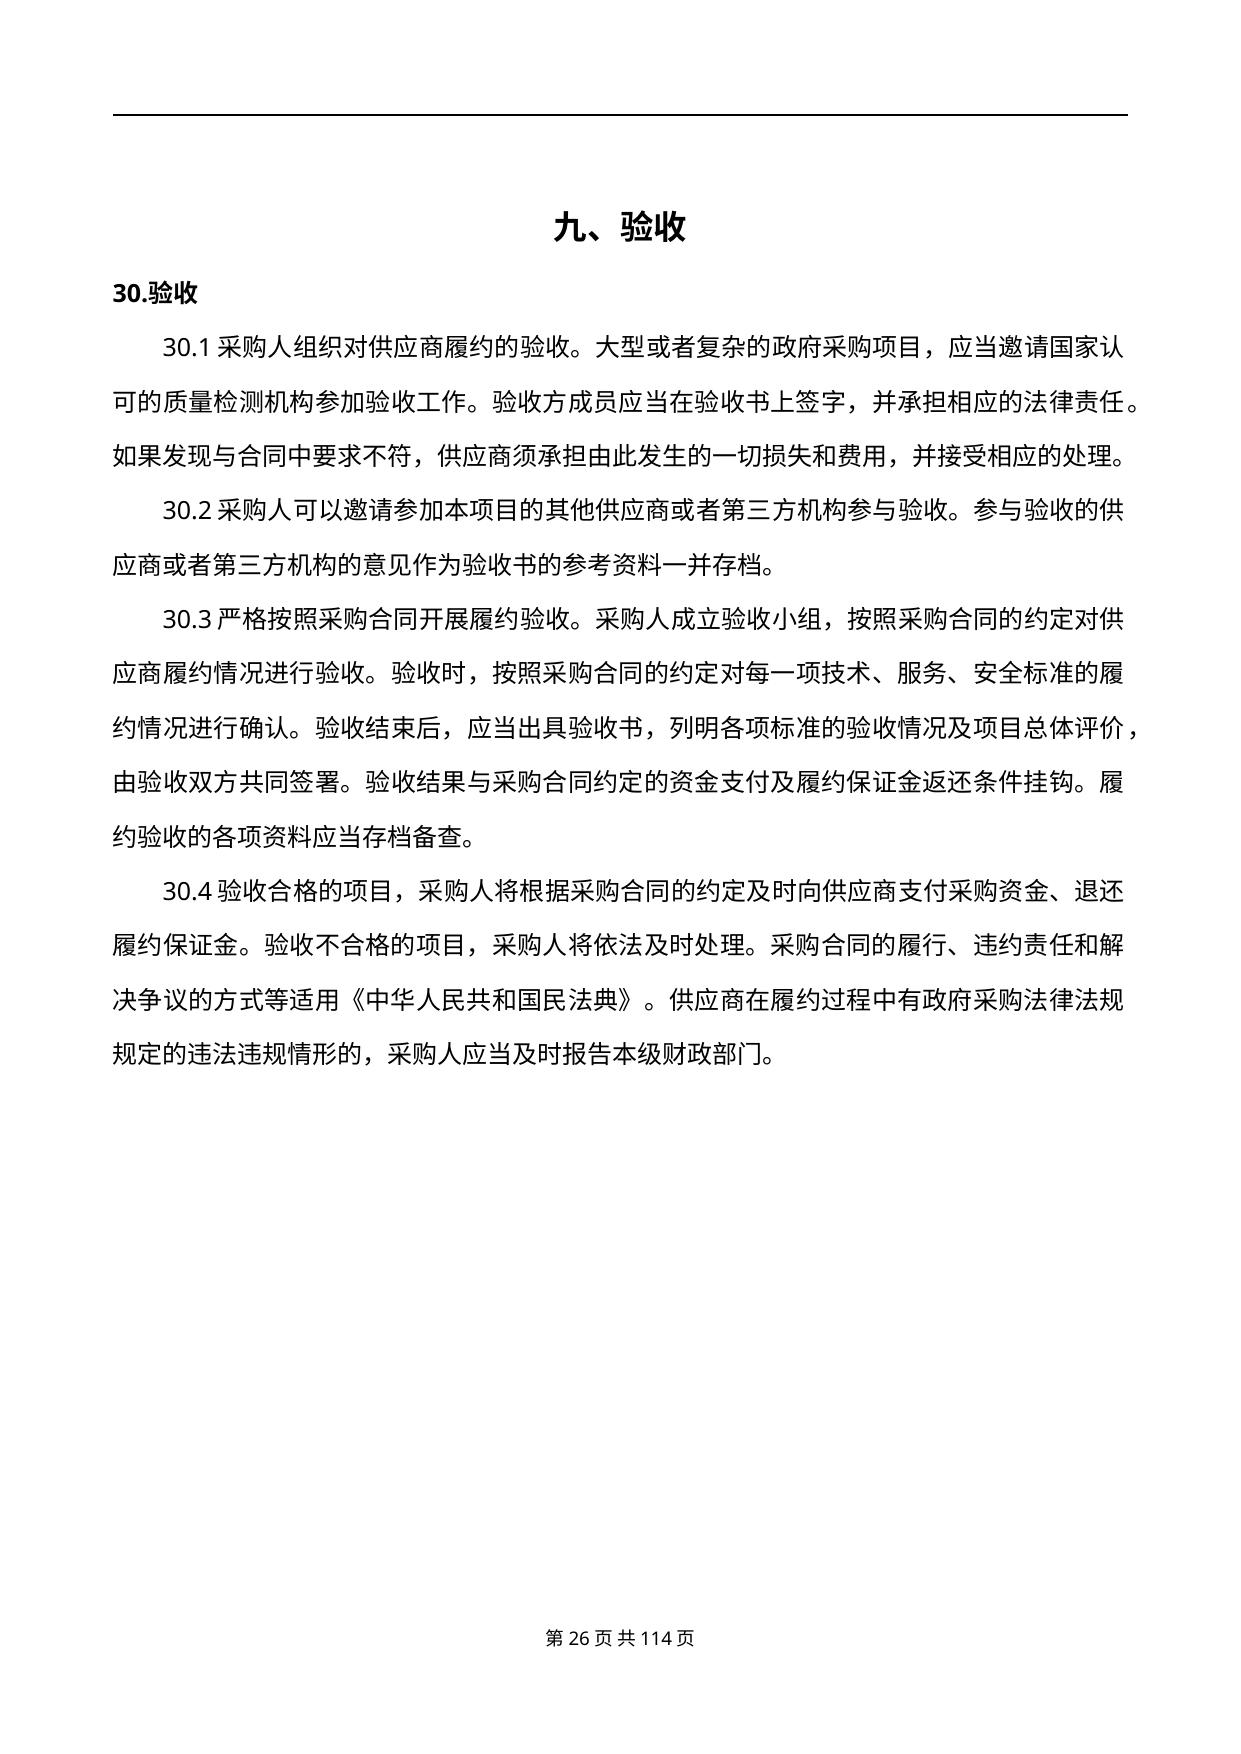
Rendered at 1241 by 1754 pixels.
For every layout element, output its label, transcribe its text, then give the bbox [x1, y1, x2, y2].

text 30.2采购人可以邀请参加本项目的其他供应商或者第三方机构参与验收。参与验收的供应商或者第三方机构的意见作为验收书的参考资料一并存档。 [112, 491, 1128, 581]
text 九、验收 [112, 201, 1128, 249]
text 30.1采购人组织对供应商履约的验收。大型或者复杂的政府采购项目，应当邀请国家认可的质量检测机构参加验收工作。验收方成员应当在验收书上签字，并承担相应的法律责任。如果发现与合同中要求不符，供应商须承担由此发生的一切损失和费用，并接受相应的处理。 [112, 328, 1128, 473]
text 30.4验收合格的项目，采购人将根据采购合同的约定及时向供应商支付采购资金、退还履约保证金。验收不合格的项目，采购人将依法及时处理。采购合同的履行、违约责任和解决争议的方式等适用《中华人民共和国民法典》。供应商在履约过程中有政府采购法律法规规定的违法违规情形的，采购人应当及时报告本级财政部门。 [112, 871, 1128, 1071]
text 30.3严格按照采购合同开展履约验收。采购人成立验收小组，按照采购合同的约定对供应商履约情况进行验收。验收时，按照采购合同的约定对每一项技术、服务、安全标准的履约情况进行确认。验收结束后，应当出具验收书，列明各项标准的验收情况及项目总体评价，由验收双方共同签署。验收结果与采购合同约定的资金支付及履约保证金返还条件挂钩。履约验收的各项资料应当存档备查。 [112, 599, 1128, 853]
text 30.验收 [112, 273, 1128, 309]
